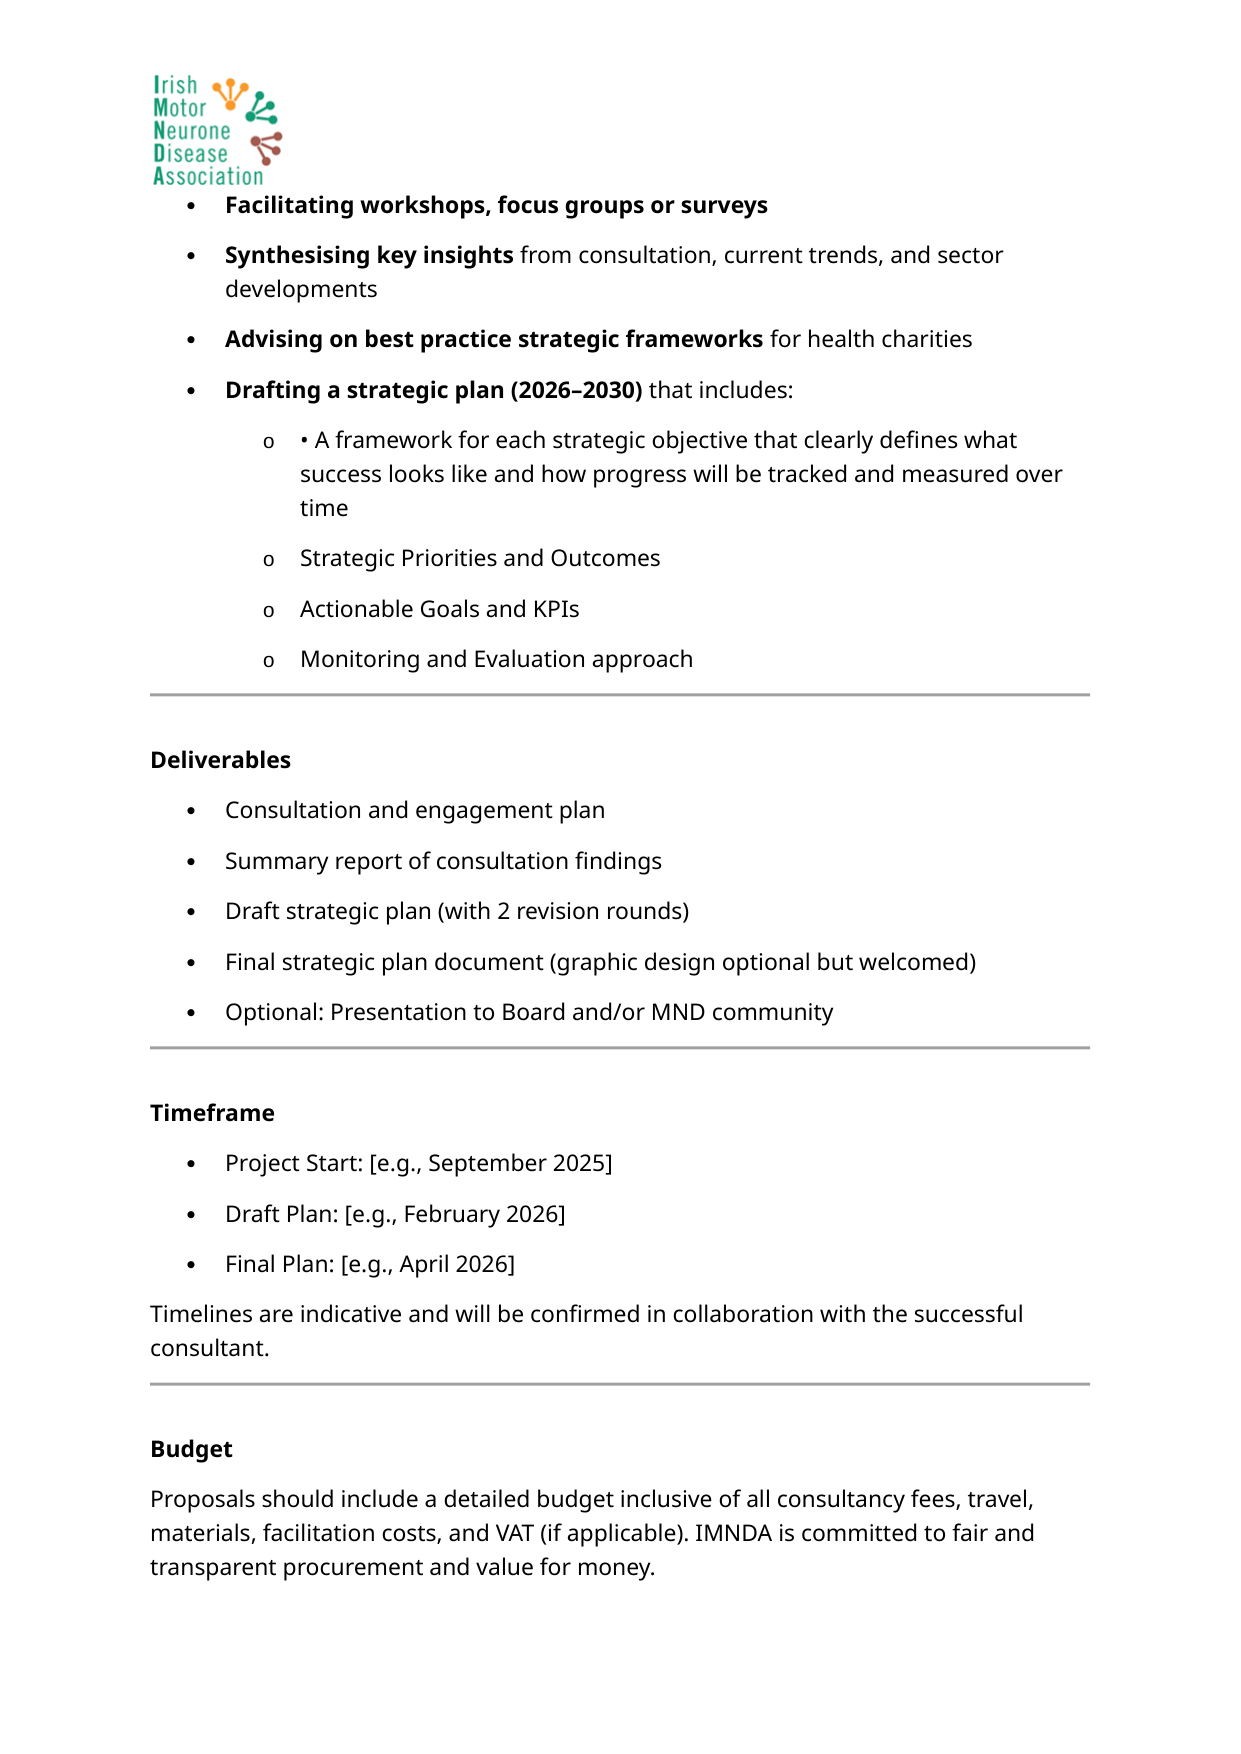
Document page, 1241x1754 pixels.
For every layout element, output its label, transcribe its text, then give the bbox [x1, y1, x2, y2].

list Actionable Goals and KPIs [262, 592, 1090, 624]
list Strategic Priorities and Outcomes [262, 542, 1090, 573]
text Timelines are indicative and will be confirmed in collaboration with the successful consultant. [150, 1298, 1090, 1363]
list Draft Plan: [e.g., February 2026] [187, 1197, 1090, 1229]
text Proposals should include a detailed budget inclusive of all consultancy fees, travel, materials, facilitation costs, and VAT (if applicable). IMNDA is committed to fair and transparent procurement and value for money. [150, 1483, 1090, 1582]
list Draft strategic plan (with 2 revision rounds) [187, 895, 1090, 926]
text Budget [150, 1433, 1090, 1464]
list Consultation and engagement plan [187, 794, 1090, 825]
list Monitoring and Evaluation approach [262, 643, 1090, 674]
list Synthesising key insights from consultation, current trends, and sector developments [187, 239, 1090, 304]
list Drafting a strategic plan (2026–2030) that includes: [187, 374, 1090, 405]
list Facilitating workshops, focus groups or surveys [187, 189, 1090, 220]
list Advising on best practice strategic frameworks for health charities [187, 323, 1090, 354]
list Optional: Presentation to Board and/or MND community [187, 996, 1090, 1027]
list Project Start: [e.g., September 2025] [187, 1147, 1090, 1178]
picture [150, 73, 284, 189]
list Final Plan: [e.g., April 2026] [187, 1248, 1090, 1279]
text Deliverables [150, 744, 1090, 775]
list • A framework for each strategic objective that clearly defines what success looks like and how progress will be tracked and measured over time [262, 424, 1090, 523]
list Final strategic plan document (graphic design optional but welcomed) [187, 945, 1090, 977]
text Timeframe [150, 1097, 1090, 1128]
list Summary report of consultation findings [187, 844, 1090, 876]
